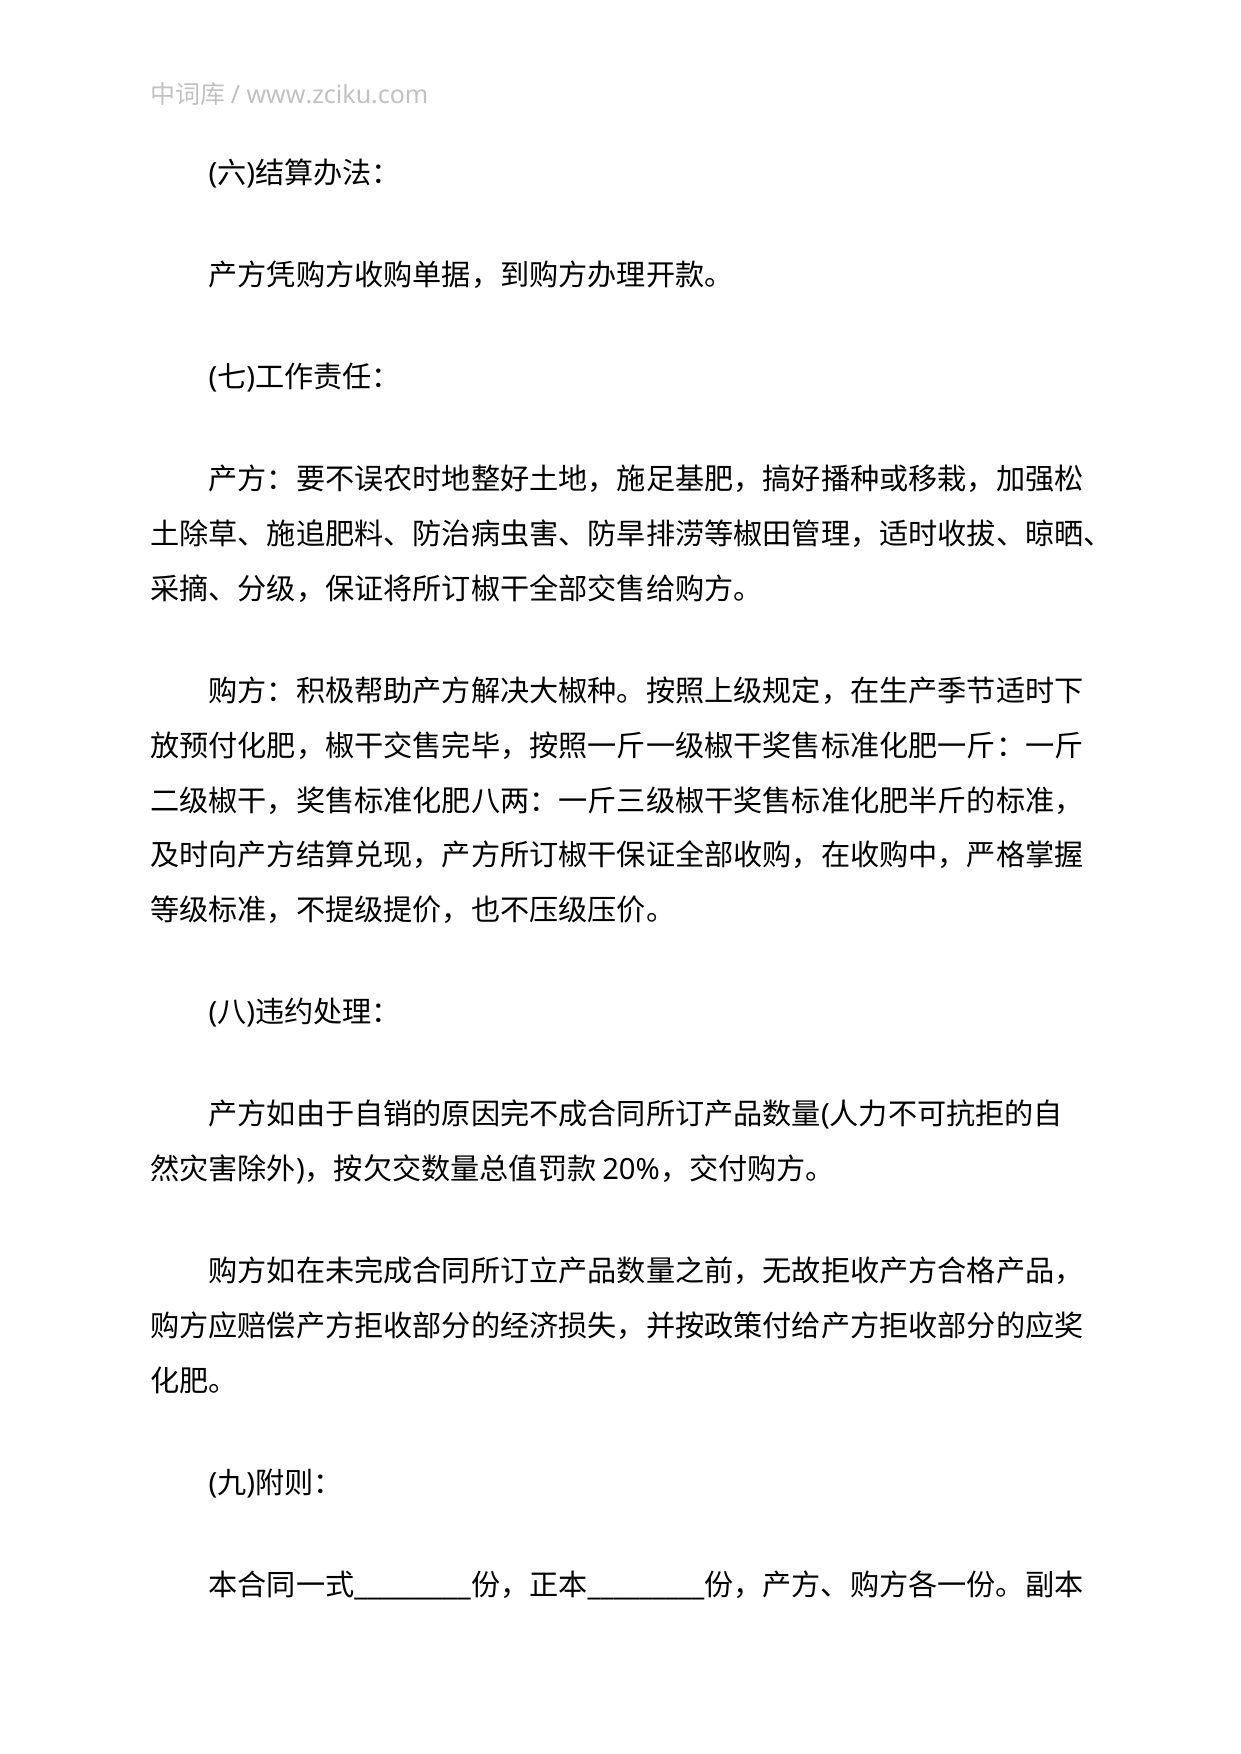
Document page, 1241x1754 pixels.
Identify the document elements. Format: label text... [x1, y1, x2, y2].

text (七)工作责任： [150, 354, 1090, 396]
text (六)结算办法： [150, 150, 1090, 192]
text 产方如由于自销的原因完不成合同所订产品数量(人力不可抗拒的自然灾害除外)，按欠交数量总值罚款20%，交付购方。 [150, 1091, 1090, 1188]
text 产方：要不误农时地整好土地，施足基肥，搞好播种或移栽，加强松土除草、施追肥料、防治病虫害、防旱排涝等椒田管理，适时收拔、晾晒、采摘、分级，保证将所订椒干全部交售给购方。 [150, 456, 1090, 608]
text (八)违约处理： [150, 989, 1090, 1031]
text 购方：积极帮助产方解决大椒种。按照上级规定，在生产季节适时下放预付化肥，椒干交售完毕，按照一斤一级椒干奖售标准化肥一斤：一斤二级椒干，奖售标准化肥八两：一斤三级椒干奖售标准化肥半斤的标准，及时向产方结算兑现，产方所订椒干保证全部收购，在收购中，严格掌握等级标准，不提级提价，也不压级压价。 [150, 667, 1090, 929]
text (九)附则： [150, 1459, 1090, 1502]
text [150, 1561, 1090, 1603]
text 购方如在未完成合同所订立产品数量之前，无故拒收产方合格产品，购方应赔偿产方拒收部分的经济损失，并按政策付给产方拒收部分的应奖化肥。 [150, 1248, 1090, 1400]
text 产方凭购方收购单据，到购方办理开款。 [150, 252, 1090, 294]
